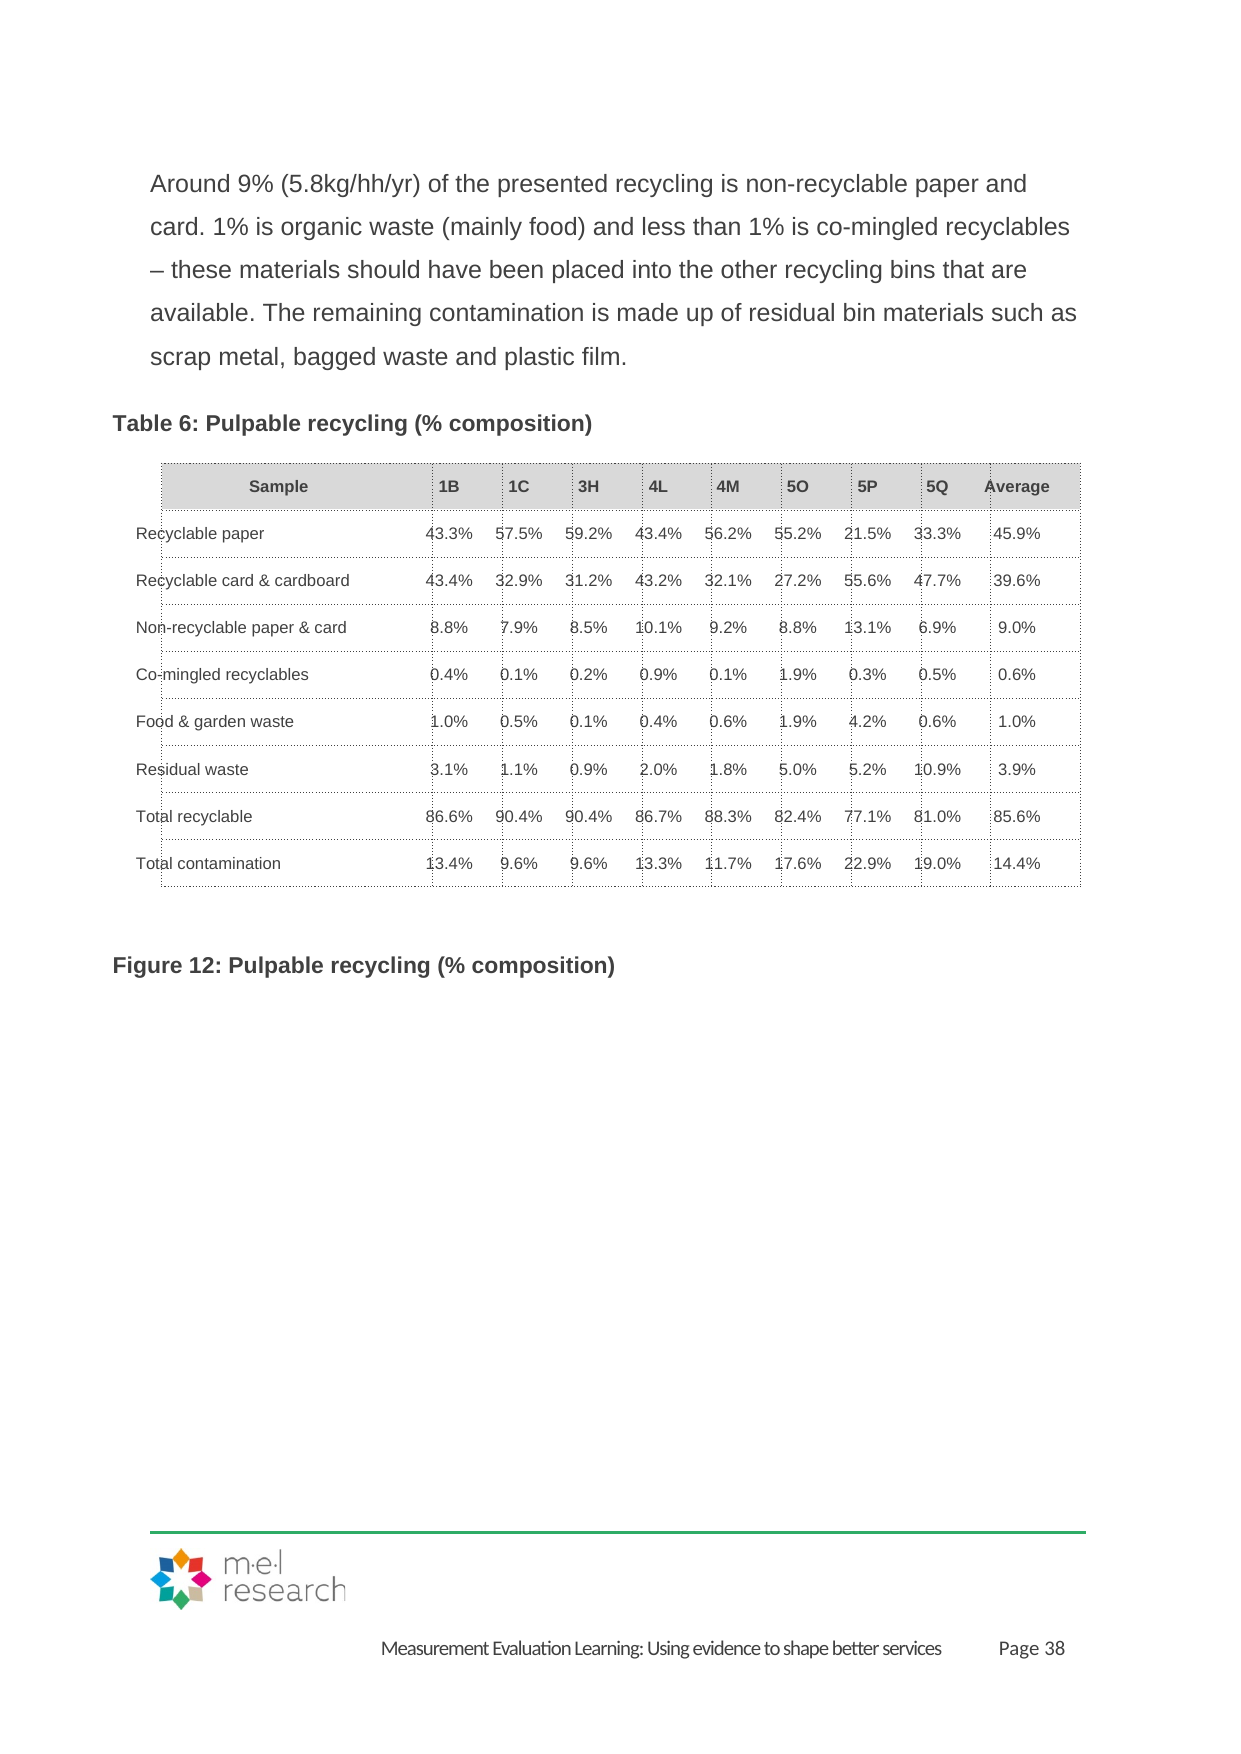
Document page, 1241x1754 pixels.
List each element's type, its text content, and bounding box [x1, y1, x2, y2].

table_cell 45.9% [991, 510, 1080, 557]
table_cell 31.2% [572, 557, 642, 604]
table_cell 0.5% [921, 651, 991, 698]
table_cell 59.2% [572, 510, 642, 557]
table_cell 1.0% [991, 698, 1080, 745]
table_header 3H [572, 463, 642, 509]
table_cell 86.7% [642, 792, 712, 839]
table_cell Recyclable paper [162, 510, 433, 557]
table_cell 21.5% [851, 510, 921, 557]
table_cell 32.1% [712, 557, 782, 604]
table_cell 0.3% [851, 651, 921, 698]
table_cell 82.4% [782, 792, 851, 839]
table_cell 3.1% [433, 745, 503, 792]
table_header Sample [162, 463, 433, 509]
table_cell 0.5% [503, 698, 572, 745]
table_cell 57.5% [503, 510, 572, 557]
table_cell 22.9% [851, 839, 921, 886]
table_cell 43.2% [642, 557, 712, 604]
table_cell 1.8% [712, 745, 782, 792]
table_cell 9.6% [503, 839, 572, 886]
table_header 1C [503, 463, 572, 509]
table_cell 0.6% [712, 698, 782, 745]
table_cell 6.9% [921, 604, 991, 651]
table_cell 47.7% [921, 557, 991, 604]
table_cell 8.8% [433, 604, 503, 651]
picture [150, 1548, 346, 1610]
table_cell 9.2% [712, 604, 782, 651]
table_cell 39.6% [991, 557, 1080, 604]
table_cell 10.1% [642, 604, 712, 651]
table_header 4M [712, 463, 782, 509]
table_cell Total contamination [162, 839, 433, 886]
table_cell 13.3% [642, 839, 712, 886]
table_cell 3.9% [991, 745, 1080, 792]
table_cell 2.0% [642, 745, 712, 792]
table_cell 55.6% [851, 557, 921, 604]
table_cell 32.9% [503, 557, 572, 604]
table_cell 27.2% [782, 557, 851, 604]
table_cell 33.3% [921, 510, 991, 557]
table_cell Food & garden waste [162, 698, 433, 745]
table_cell 0.9% [572, 745, 642, 792]
table_cell 43.4% [433, 557, 503, 604]
table_cell 90.4% [572, 792, 642, 839]
table_cell 4.2% [851, 698, 921, 745]
table_header 5O [782, 463, 851, 509]
table_cell 9.0% [991, 604, 1080, 651]
table_header Average [991, 463, 1080, 509]
table_cell 17.6% [782, 839, 851, 886]
table_cell 0.1% [572, 698, 642, 745]
table_cell 10.9% [921, 745, 991, 792]
table_cell 13.1% [851, 604, 921, 651]
table_cell Co-mingled recyclables [162, 651, 433, 698]
table_header 4L [642, 463, 712, 509]
table_cell 19.0% [921, 839, 991, 886]
table_header 5P [851, 463, 921, 509]
table_cell 0.6% [991, 651, 1080, 698]
table_cell 14.4% [991, 839, 1080, 886]
table_cell 77.1% [851, 792, 921, 839]
table_cell 13.4% [433, 839, 503, 886]
table_cell 85.6% [991, 792, 1080, 839]
table_cell 43.4% [642, 510, 712, 557]
table_cell 8.5% [572, 604, 642, 651]
table_cell Total recyclable [162, 792, 433, 839]
table_cell 8.8% [782, 604, 851, 651]
table_cell 1.1% [503, 745, 572, 792]
table_cell 88.3% [712, 792, 782, 839]
table_cell 43.3% [433, 510, 503, 557]
table_cell 0.2% [572, 651, 642, 698]
table_cell 0.1% [503, 651, 572, 698]
table_cell Residual waste [162, 745, 433, 792]
table_cell 55.2% [782, 510, 851, 557]
table_cell 0.1% [712, 651, 782, 698]
table_cell 7.9% [503, 604, 572, 651]
table_cell Recyclable card & cardboard [162, 557, 433, 604]
table_cell 86.6% [433, 792, 503, 839]
table_cell 1.9% [782, 651, 851, 698]
table_cell 5.0% [782, 745, 851, 792]
table_cell 5.2% [851, 745, 921, 792]
table_cell 0.6% [921, 698, 991, 745]
table_header 1B [433, 463, 503, 509]
table_cell 81.0% [921, 792, 991, 839]
text Table 6: Pulpable recycling (% composition) [112, 410, 1087, 436]
table_cell 0.4% [642, 698, 712, 745]
table_header 5Q [921, 463, 991, 509]
text Figure 12: Pulpable recycling (% composition) [112, 952, 1087, 978]
text Around 9% (5.8kg/hh/yr) of the presented recycling is non-recyclable paper and card. 1% is organic waste (mainly food) and less than 1% is co-mingled recyclables – these materials should have been placed into the other recycling bins that are available. The remaining contamination is made up of residual bin materials such as scrap metal, bagged waste and plastic film. [150, 169, 1087, 370]
table_cell 11.7% [712, 839, 782, 886]
table_cell 56.2% [712, 510, 782, 557]
table_cell 0.4% [433, 651, 503, 698]
table_cell Non-recyclable paper & card [162, 604, 433, 651]
table_cell 0.9% [642, 651, 712, 698]
table_cell 1.0% [433, 698, 503, 745]
table_cell 90.4% [503, 792, 572, 839]
table_cell 1.9% [782, 698, 851, 745]
table_cell 9.6% [572, 839, 642, 886]
